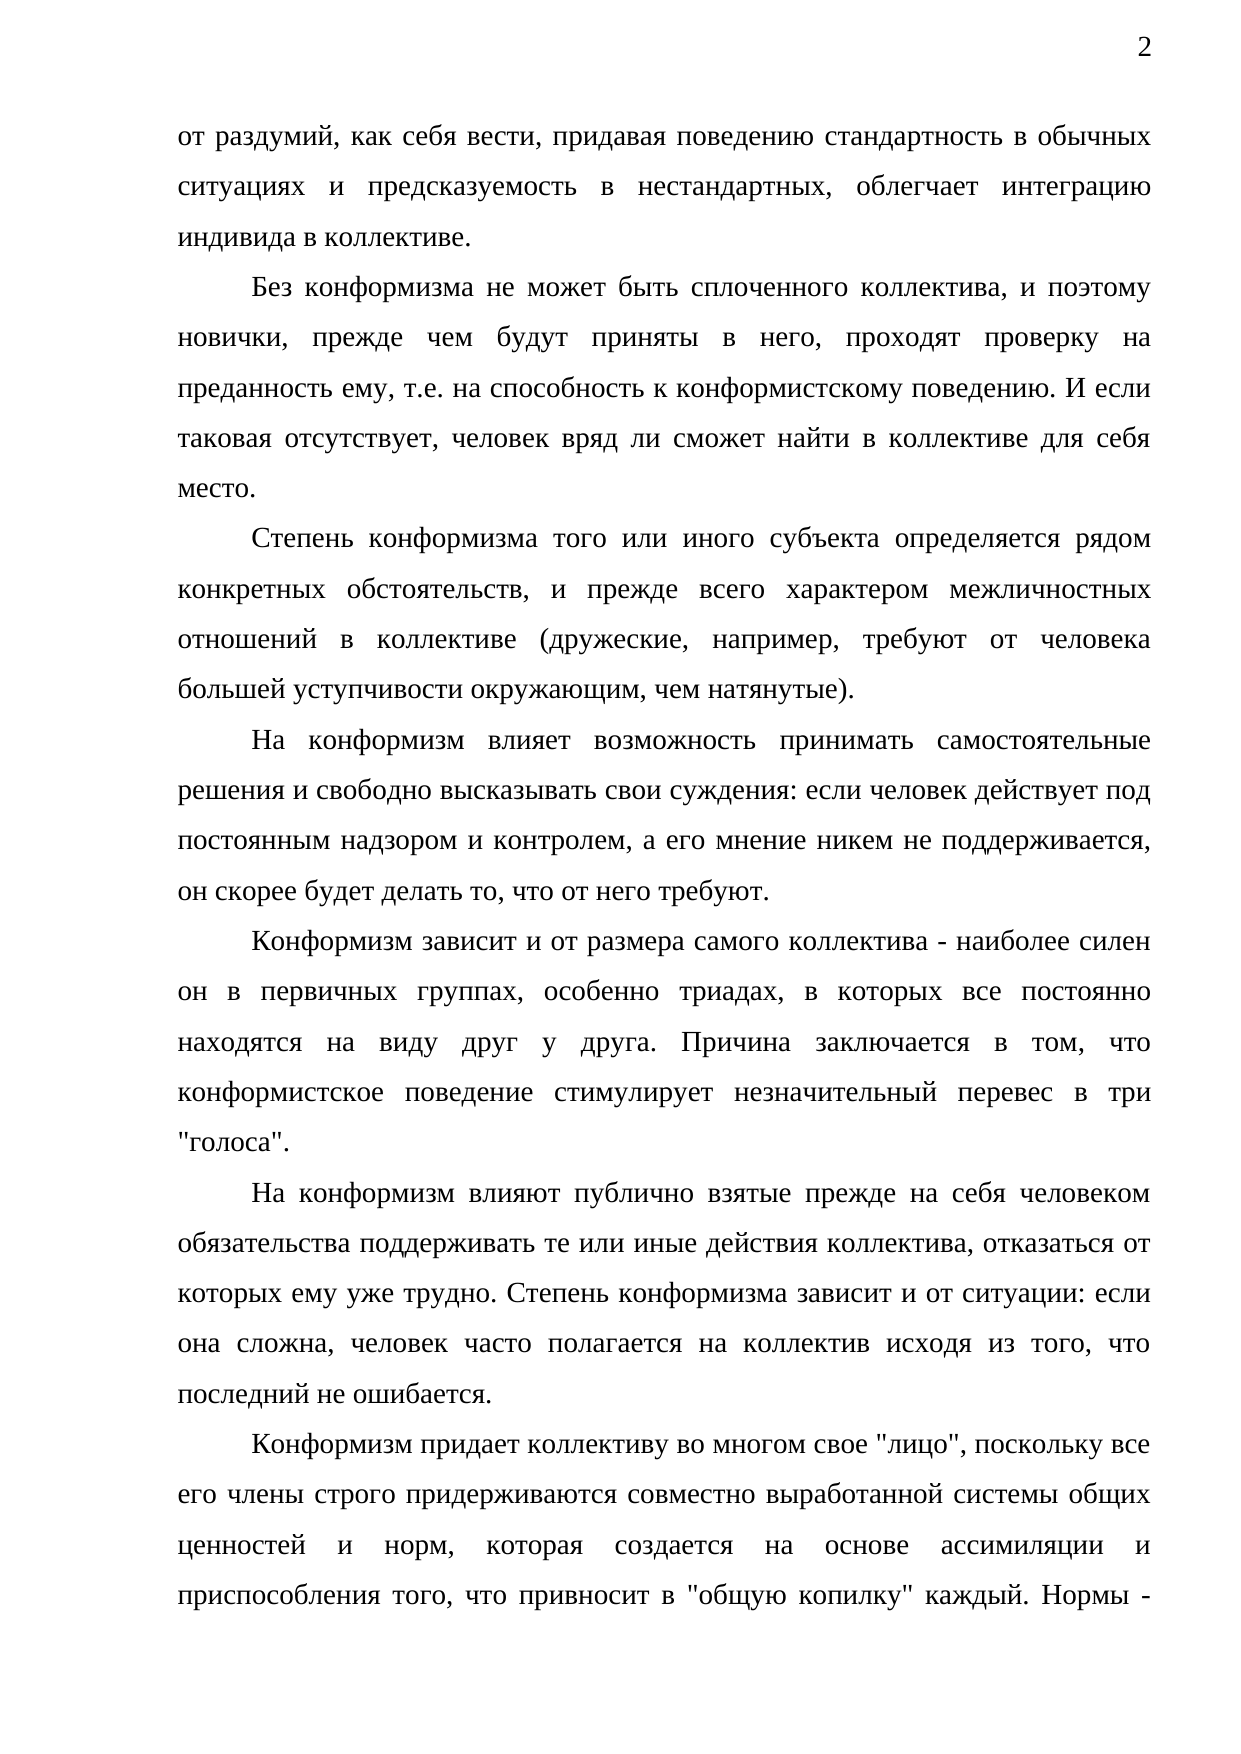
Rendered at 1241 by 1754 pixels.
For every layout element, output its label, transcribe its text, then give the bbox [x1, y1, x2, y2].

text На конформизм влияют публично взятые прежде на себя человеком обязательства поддерживать те или иные действия коллектива, отказаться от которых ему уже трудно. Степень конформизма зависит и от ситуации: если она сложна, человек часто полагается на коллектив исходя из того, что последний не ошибается. [177, 1175, 1152, 1409]
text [177, 1426, 1152, 1611]
text Степень конформизма того или иного субъекта определяется рядом конкретных обстоятельств, и прежде всего характером межличностных отношений в коллективе (дружеские, например, требуют от человека большей уступчивости окружающим, чем натянутые). [177, 521, 1152, 705]
text Конформизм зависит и от размера самого коллектива - наиболее силен он в первичных группах, особенно триадах, в которых все постоянно находятся на виду друг у друга. Причина заключается в том, что конформистское поведение стимулирует незначительный перевес в три "голоса". [177, 923, 1152, 1158]
text Без конформизма не может быть сплоченного коллектива, и поэтому новички, прежде чем будут приняты в него, проходят проверку на преданность ему, т.е. на способность к конформистскому поведению. И если таковая отсутствует, человек вряд ли сможет найти в коллективе для себя место. [177, 269, 1152, 504]
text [177, 118, 1152, 252]
text На конформизм влияет возможность принимать самостоятельные решения и свободно высказывать свои суждения: если человек действует под постоянным надзором и контролем, а его мнение никем не поддерживается, он скорее будет делать то, что от него требуют. [177, 722, 1152, 906]
